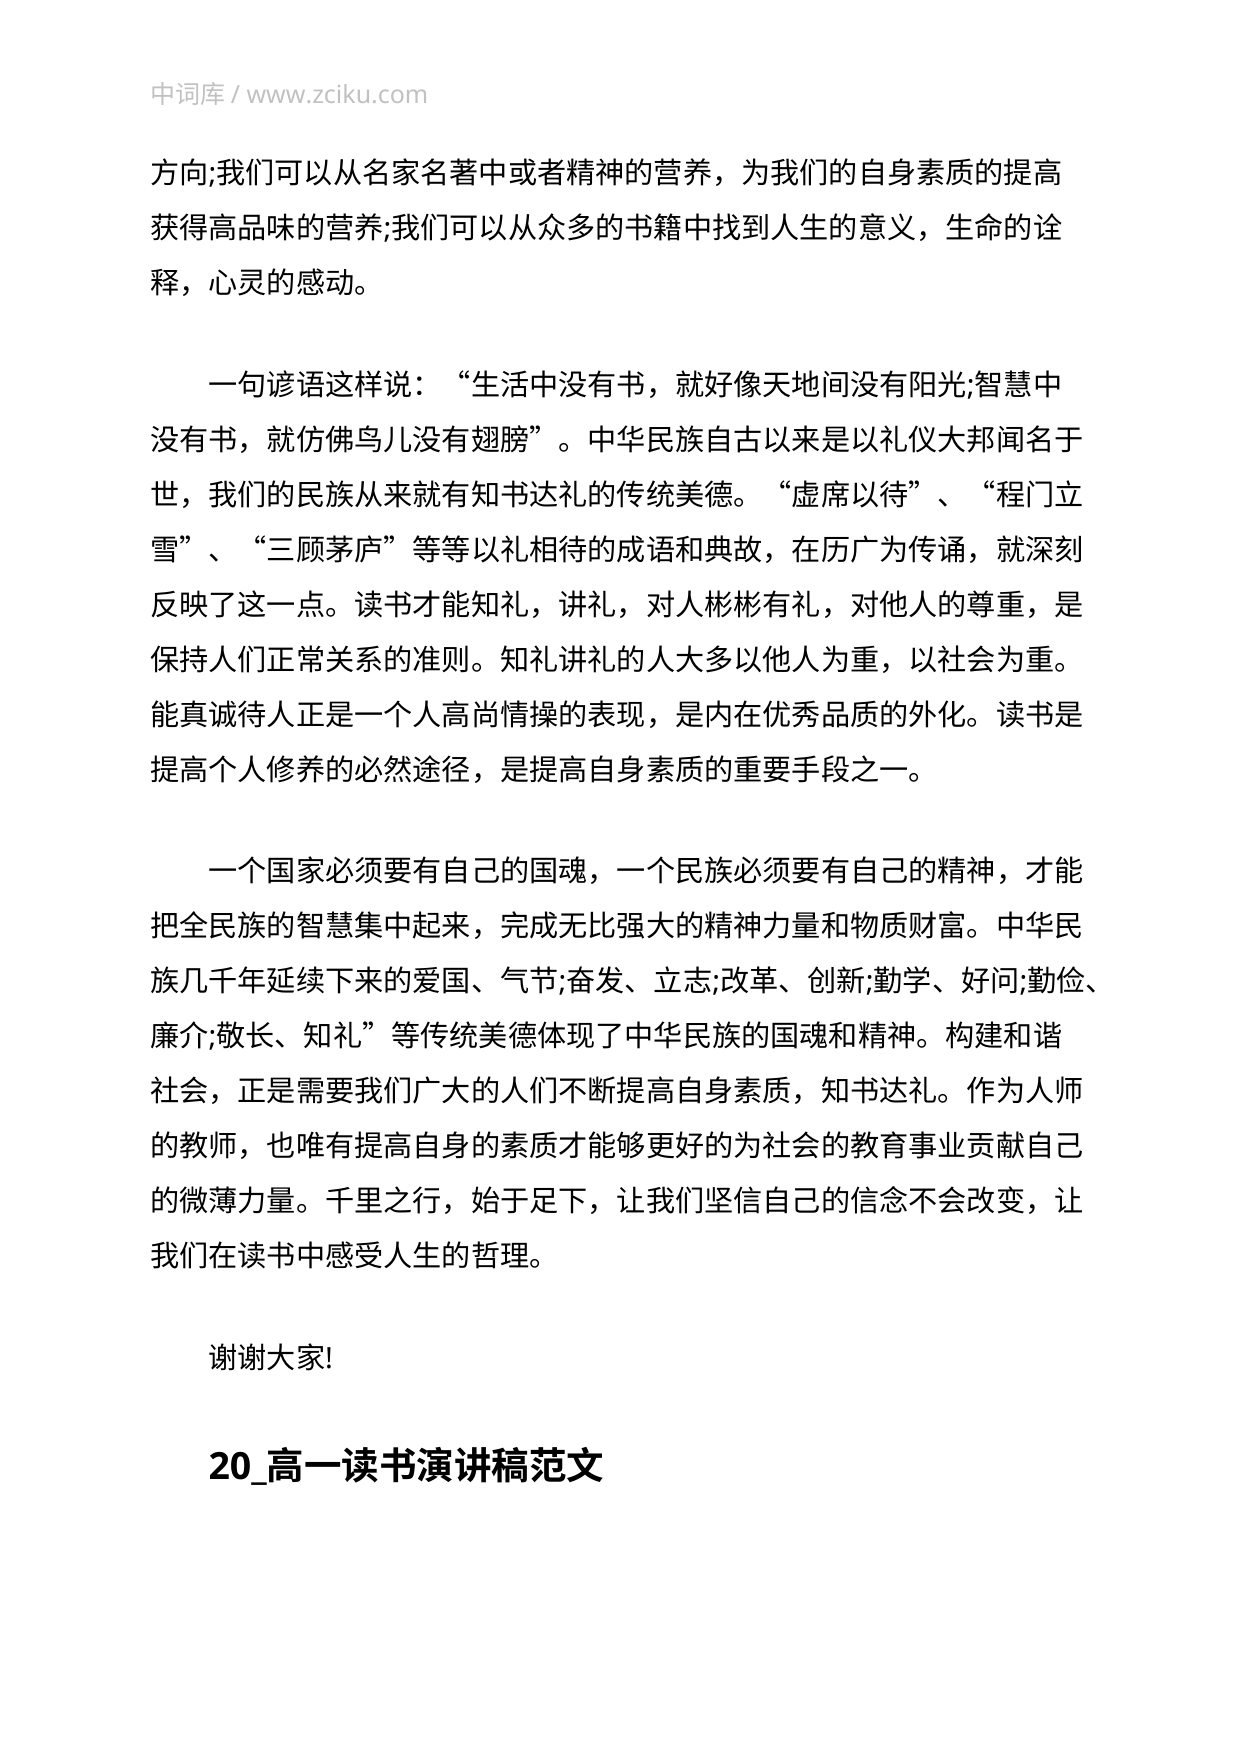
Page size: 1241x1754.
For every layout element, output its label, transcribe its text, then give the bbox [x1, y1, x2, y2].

text 一个国家必须要有自己的国魂，一个民族必须要有自己的精神，才能把全民族的智慧集中起来，完成无比强大的精神力量和物质财富。中华民族几千年延续下来的爱国、气节;奋发、立志;改革、创新;勤学、好问;勤俭、廉介;敬长、知礼”等传统美德体现了中华民族的国魂和精神。构建和谐社会，正是需要我们广大的人们不断提高自身素质，知书达礼。作为人师的教师，也唯有提高自身的素质才能够更好的为社会的教育事业贡献自己的微薄力量。千里之行，始于足下，让我们坚信自己的信念不会改变，让我们在读书中感受人生的哲理。 [150, 848, 1090, 1275]
text 谢谢大家! [150, 1334, 1090, 1377]
text 一句谚语这样说：“生活中没有书，就好像天地间没有阳光;智慧中没有书，就仿佛鸟儿没有翅膀”。中华民族自古以来是以礼仪大邦闻名于世，我们的民族从来就有知书达礼的传统美德。“虚席以待”、“程门立雪”、“三顾茅庐”等等以礼相待的成语和典故，在历广为传诵，就深刻反映了这一点。读书才能知礼，讲礼，对人彬彬有礼，对他人的尊重，是保持人们正常关系的准则。知礼讲礼的人大多以他人为重，以社会为重。能真诚待人正是一个人高尚情操的表现，是内在优秀品质的外化。读书是提高个人修养的必然途径，是提高自身素质的重要手段之一。 [150, 362, 1090, 788]
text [150, 150, 1090, 302]
text 20_高一读书演讲稿范文 [150, 1436, 1090, 1491]
